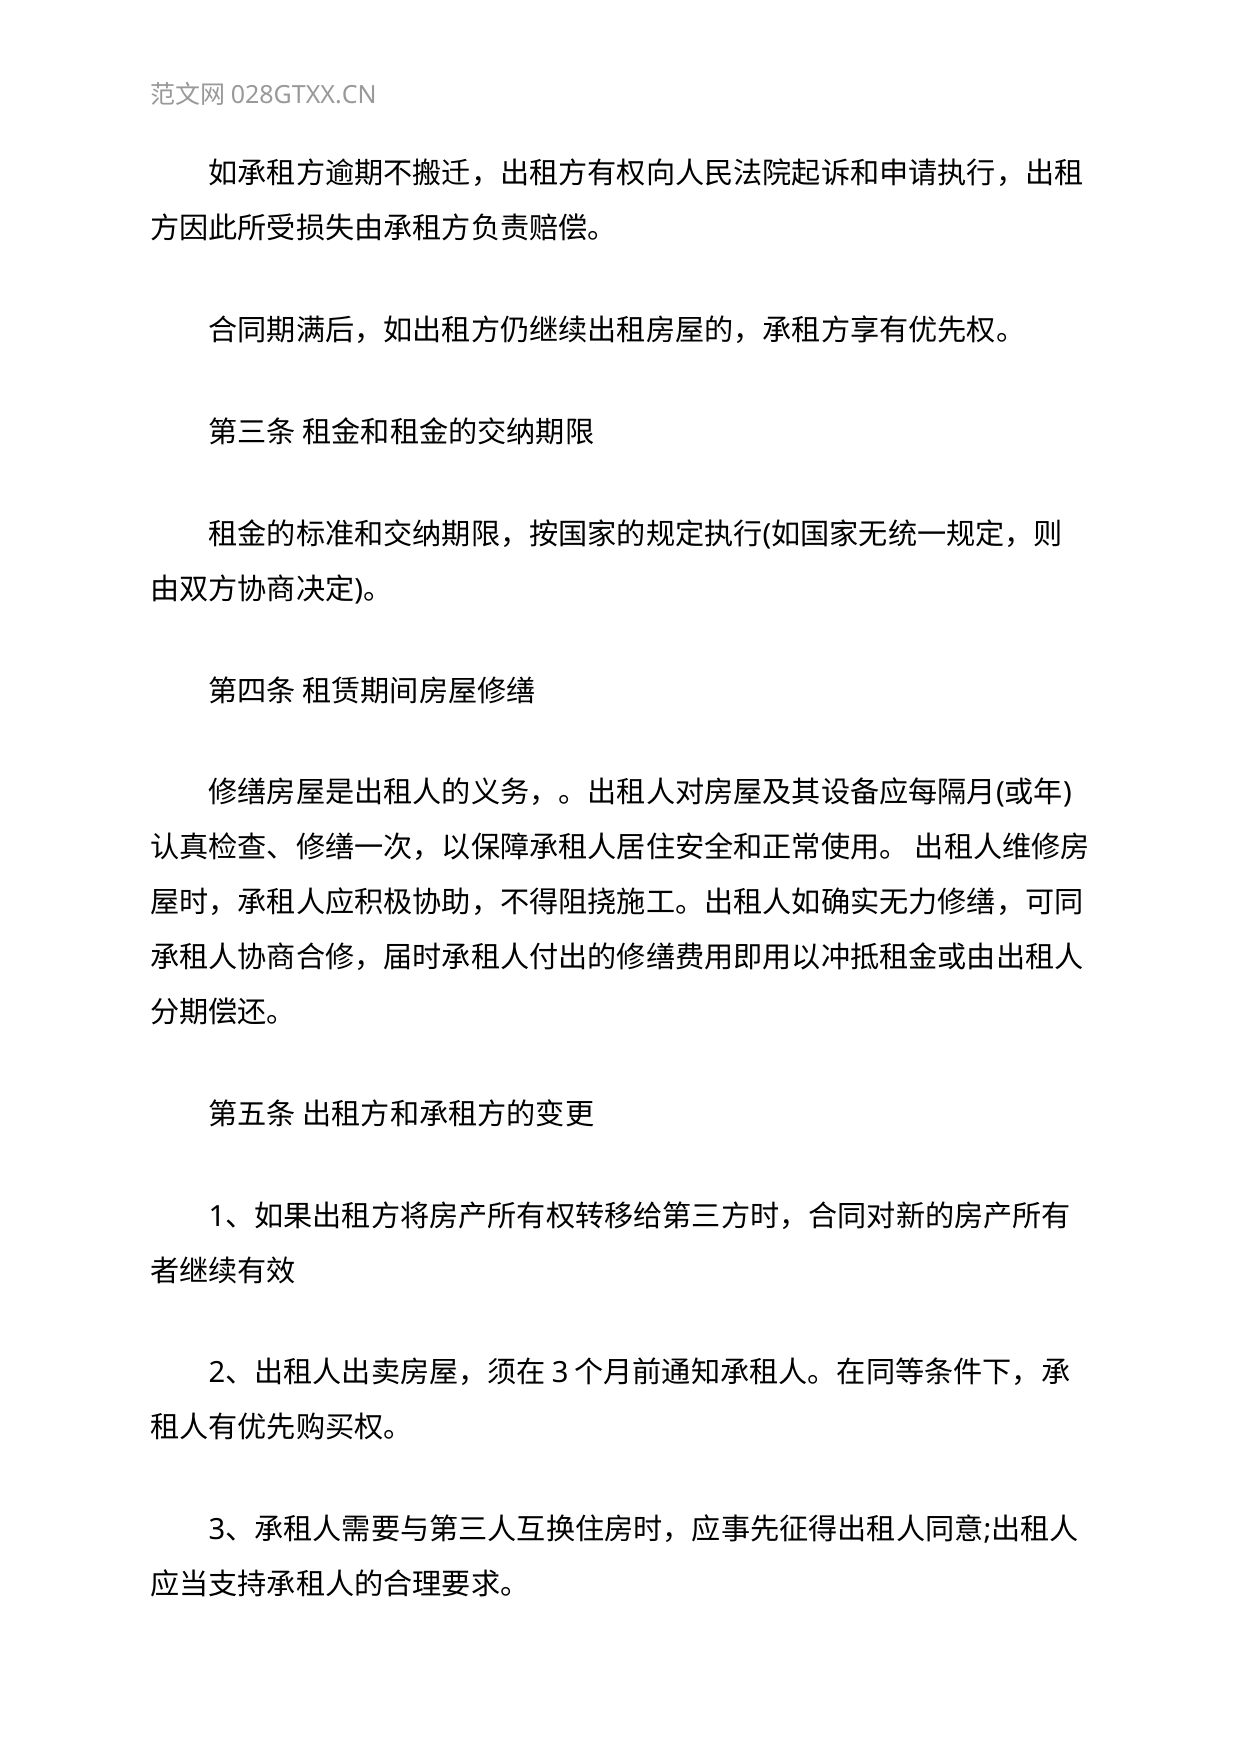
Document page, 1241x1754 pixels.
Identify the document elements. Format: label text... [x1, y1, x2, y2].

text 3、承租人需要与第三人互换住房时，应事先征得出租人同意;出租人应当支持承租人的合理要求。 [150, 1506, 1090, 1603]
text 1、如果出租方将房产所有权转移给第三方时，合同对新的房产所有者继续有效 [150, 1192, 1090, 1289]
text 第三条 租金和租金的交纳期限 [150, 408, 1090, 451]
text 租金的标准和交纳期限，按国家的规定执行(如国家无统一规定，则由双方协商决定)。 [150, 510, 1090, 608]
text 如承租方逾期不搬迁，出租方有权向人民法院起诉和申请执行，出租方因此所受损失由承租方负责赔偿。 [150, 150, 1090, 247]
text 第四条 租赁期间房屋修缮 [150, 667, 1090, 709]
text 合同期满后，如出租方仍继续出租房屋的，承租方享有优先权。 [150, 307, 1090, 349]
text 第五条 出租方和承租方的变更 [150, 1090, 1090, 1133]
text 修缮房屋是出租人的义务，。出租人对房屋及其设备应每隔月(或年)认真检查、修缮一次，以保障承租人居住安全和正常使用。 出租人维修房屋时，承租人应积极协助，不得阻挠施工。出租人如确实无力修缮，可同承租人协商合修，届时承租人付出的修缮费用即用以冲抵租金或由出租人分期偿还。 [150, 769, 1090, 1031]
text 2、出租人出卖房屋，须在3个月前通知承租人。在同等条件下，承租人有优先购买权。 [150, 1349, 1090, 1446]
